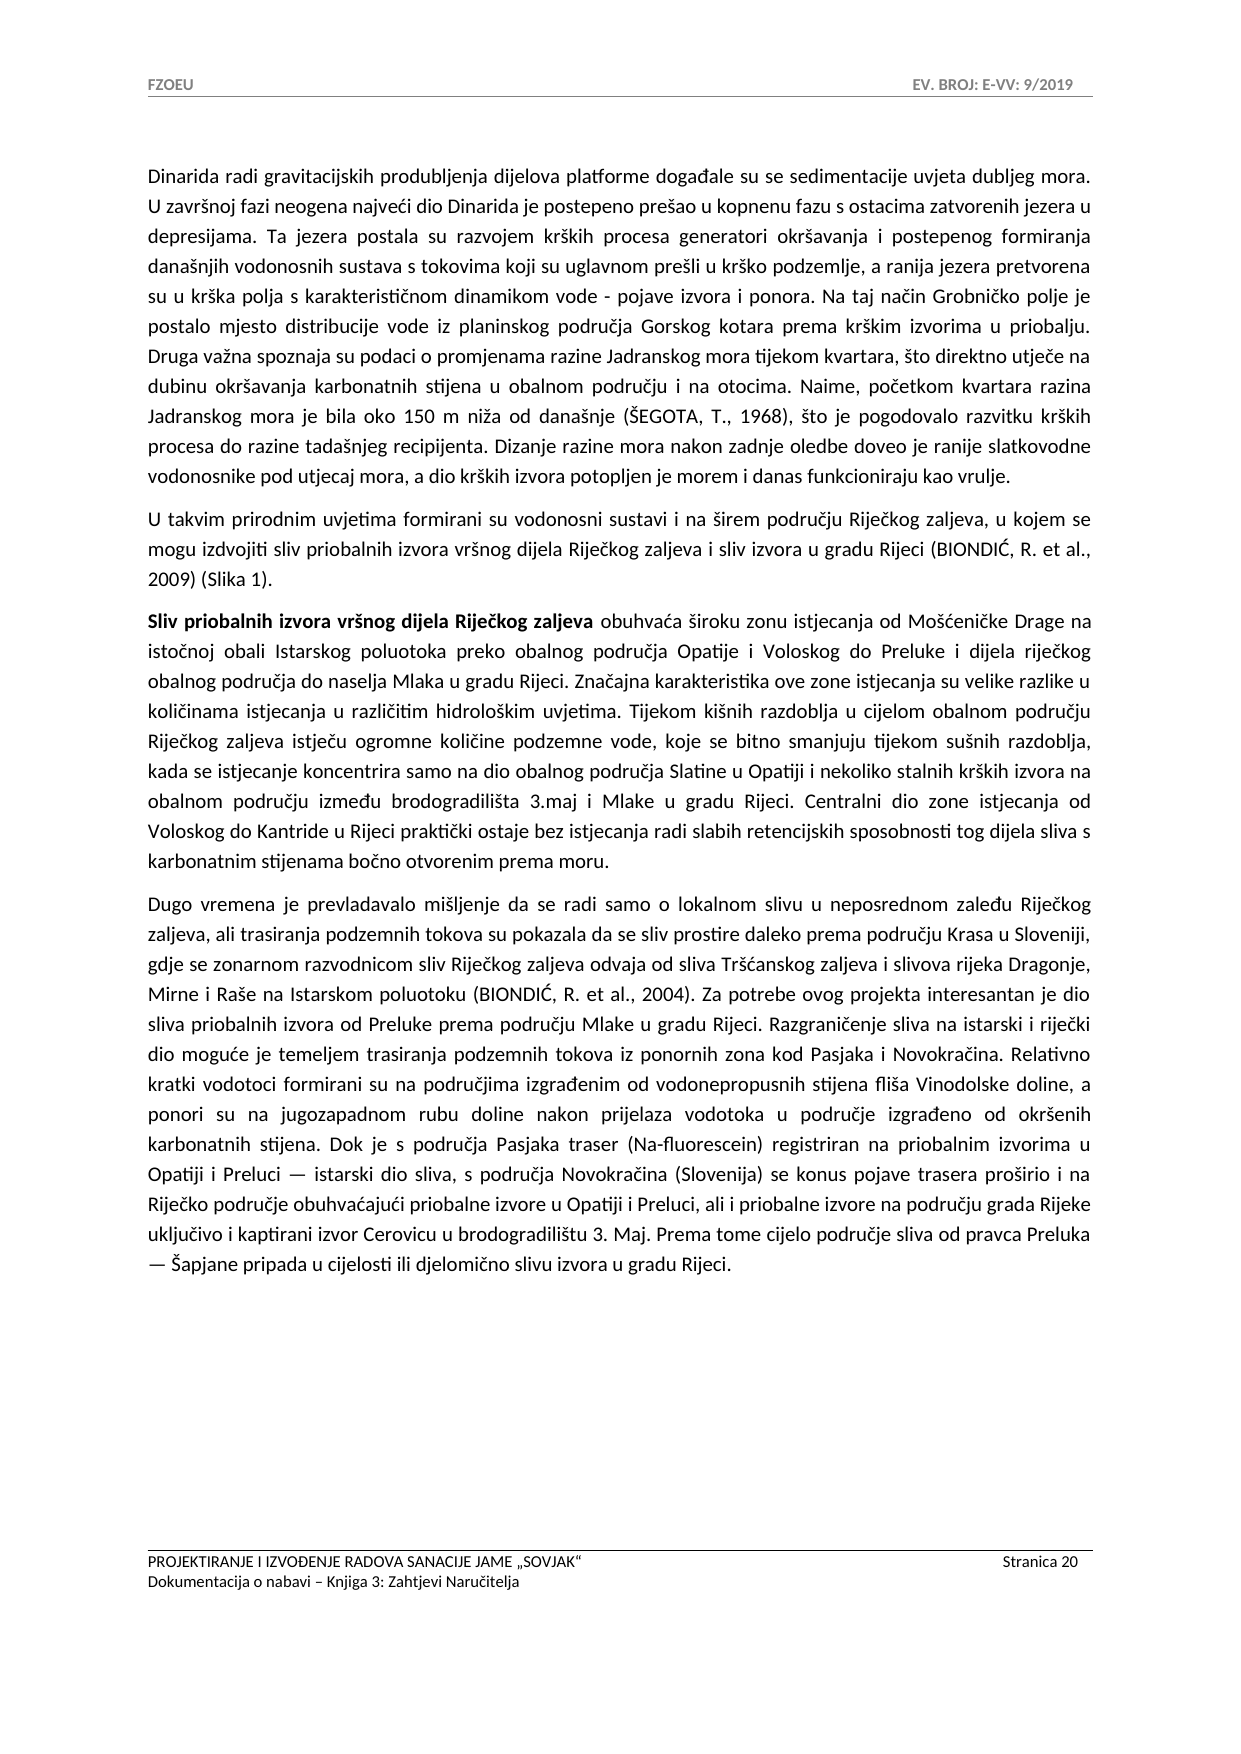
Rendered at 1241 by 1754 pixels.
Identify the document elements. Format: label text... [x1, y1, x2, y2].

text Sliv priobalnih izvora vršnog dijela Riječkog zaljeva obuhvaća široku zonu istjecanja od Mošćeničke Drage na istočnoj obali Istarskog poluotoka preko obalnog područja Opatije i Voloskog do Preluke i dijela riječkog obalnog područja do naselja Mlaka u gradu Rijeci. Značajna karakteristika ove zone istjecanja su velike razlike u količinama istjecanja u različitim hidrološkim uvjetima. Tijekom kišnih razdoblja u cijelom obalnom području Riječkog zaljeva istječu ogromne količine podzemne vode, koje se bitno smanjuju tijekom sušnih razdoblja, kada se istjecanje koncentrira samo na dio obalnog područja Slatine u Opatiji i nekoliko stalnih krških izvora na obalnom području između brodogradilišta 3.maj i Mlake u gradu Rijeci. Centralni dio zone istjecanja od Voloskog do Kantride u Rijeci praktički ostaje bez istjecanja radi slabih retencijskih sposobnosti tog dijela sliva s karbonatnim stijenama bočno otvorenim prema moru. [148, 604, 1093, 874]
text U takvim prirodnim uvjetima formirani su vodonosni sustavi i na širem području Riječkog zaljeva, u kojem se mogu izdvojiti sliv priobalnih izvora vršnog dijela Riječkog zaljeva i sliv izvora u gradu Rijeci (BIONDIĆ, R. et al., 2009) (Slika 1). [148, 501, 1093, 591]
text Dugo vremena je prevladavalo mišljenje da se radi samo o lokalnom slivu u neposrednom zaleđu Riječkog zaljeva, ali trasiranja podzemnih tokova su pokazala da se sliv prostire daleko prema području Krasa u Sloveniji, gdje se zonarnom razvodnicom sliv Riječkog zaljeva odvaja od sliva Tršćanskog zaljeva i slivova rijeka Dragonje, Mirne i Raše na Istarskom poluotoku (BIONDIĆ, R. et al., 2004). Za potrebe ovog projekta interesantan je dio sliva priobalnih izvora od Preluke prema području Mlake u gradu Rijeci. Razgraničenje sliva na istarski i riječki dio moguće je temeljem trasiranja podzemnih tokova iz ponornih zona kod Pasjaka i Novokračina. Relativno kratki vodotoci formirani su na područjima izgrađenim od vodonepropusnih stijena fliša Vinodolske doline, a ponori su na jugozapadnom rubu doline nakon prijelaza vodotoka u područje izgrađeno od okršenih karbonatnih stijena. Dok je s područja Pasjaka traser (Na-fluorescein) registriran na priobalnim izvorima u Opatiji i Preluci — istarski dio sliva, s područja Novokračina (Slovenija) se konus pojave trasera proširio i na Riječko područje obuhvaćajući priobalne izvore u Opatiji i Preluci, ali i priobalne izvore na području grada Rijeke uključivo i kaptirani izvor Cerovicu u brodogradilištu 3. Maj. Prema tome cijelo područje sliva od pravca Preluka — Šapjane pripada u cijelosti ili djelomično slivu izvora u gradu Rijeci. [148, 886, 1093, 1276]
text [148, 159, 1093, 489]
